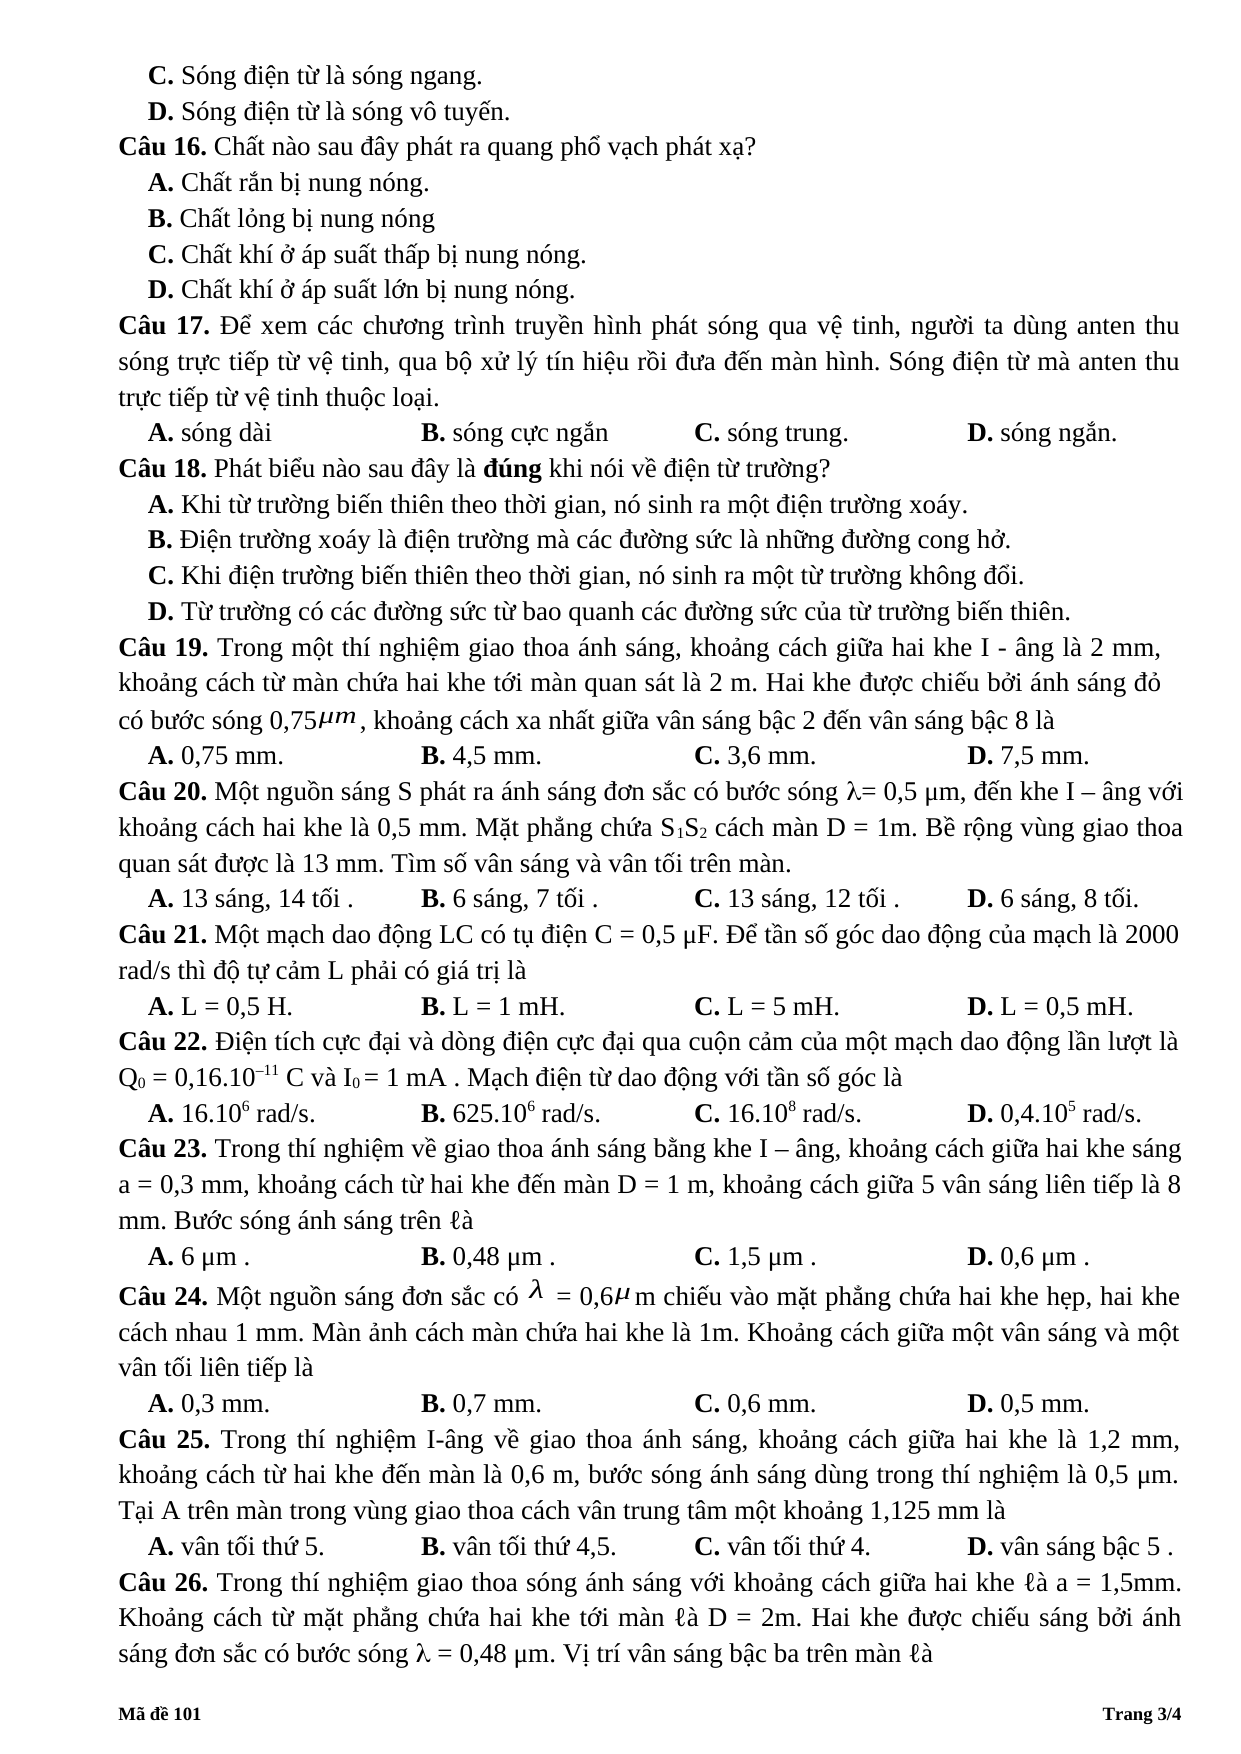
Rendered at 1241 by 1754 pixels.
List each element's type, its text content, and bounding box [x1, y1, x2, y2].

text Câu 21. Một mạch dao động LC có tụ điện C = 0,5 μF. Để tần số góc dao động của mạch là 2000 rad/s thì độ tự cảm L phải có giá trị là [118, 918, 1181, 985]
text C. Sóng điện từ là sóng ngang. [118, 59, 1181, 90]
text Câu 19. Trong một thí nghiệm giao thoa ánh sáng, khoảng cách giữa hai khe I - âng là 2 mm, khoảng cách từ màn chứa hai khe tới màn quan sát là 2 m. Hai khe được chiếu bởi ánh sáng đỏ có bước sóng 0,75, khoảng cách xa nhất giữa vân sáng bậc 2 đến vân sáng bậc 8 là [118, 631, 1162, 735]
text Câu 20. Một nguồn sáng S phát ra ánh sáng đơn sắc có bước sóng = 0,5 μm, đến khe I – âng với khoảng cách hai khe là 0,5 mm. Mặt phẳng chứa S1S2 cách màn D = 1m. Bề rộng vùng giao thoa quan sát được là 13 mm. Tìm số vân sáng và vân tối trên màn. [118, 775, 1184, 878]
text A. 0,75 mm. B. 4,5 mm. C. 3,6 mm. D. 7,5 mm. [118, 739, 1181, 771]
text C. Chất khí ở áp suất thấp bị nung nóng. [118, 238, 1181, 269]
text A. Khi từ trường biến thiên theo thời gian, nó sinh ra một điện trường xoáy. [118, 488, 1181, 519]
text A. L = 0,5 H. B. L = 1 mH. C. L = 5 mH. D. L = 0,5 mH. [118, 990, 1181, 1021]
text A. sóng dài B. sóng cực ngắn C. sóng trung. D. sóng ngắn. [118, 416, 1181, 447]
text D. Từ trường có các đường sức từ bao quanh các đường sức của từ trường biến thiên. [118, 595, 1181, 626]
text D. Sóng điện từ là sóng vô tuyến. [118, 95, 1181, 126]
text Câu 17. Để xem các chương trình truyền hình phát sóng qua vệ tinh, người ta dùng anten thu sóng trực tiếp từ vệ tinh, qua bộ xử lý tín hiệu rồi đưa đến màn hình. Sóng điện từ mà anten thu trực tiếp từ vệ tinh thuộc loại. [118, 309, 1181, 412]
text A. 6 μm . B. 0,48 μm . C. 1,5 μm . D. 0,6 μm . [118, 1240, 1181, 1271]
text Câu 18. Phát biểu nào sau đây là đúng khi nói về điện từ trường? [118, 452, 1181, 483]
text A. 16.106 rad/s. B. 625.106 rad/s. C. 16.108 rad/s. D. 0,4.105 rad/s. [118, 1097, 1181, 1128]
text A. 0,3 mm. B. 0,7 mm. C. 0,6 mm. D. 0,5 mm. [118, 1387, 1181, 1418]
text Câu 16. Chất nào sau đây phát ra quang phổ vạch phát xạ? [118, 131, 1181, 162]
text Câu 24. Một nguồn sáng đơn sắc có = 0,6m chiếu vào mặt phẳng chứa hai khe hẹp, hai khe cách nhau 1 mm. Màn ảnh cách màn chứa hai khe là 1m. Khoảng cách giữa một vân sáng và một vân tối liên tiếp là [118, 1276, 1181, 1382]
text Câu 23. Trong thí nghiệm về giao thoa ánh sáng bằng khe I – âng, khoảng cách giữa hai khe sáng a = 0,3 mm, khoảng cách từ hai khe đến màn D = 1 m, khoảng cách giữa 5 vân sáng liên tiếp là 8 mm. Bước sóng ánh sáng trên ℓà [118, 1133, 1184, 1235]
text Câu 22. Điện tích cực đại và dòng điện cực đại qua cuộn cảm của một mạch dao động lần lượt là Q0 = 0,16.10–11 C và I0 = 1 mA . Mạch điện từ dao động với tần số góc là [118, 1025, 1181, 1092]
text A. vân tối thứ 5. B. vân tối thứ 4,5. C. vân tối thứ 4. D. vân sáng bậc 5 . [118, 1530, 1181, 1561]
text C. Khi điện trường biến thiên theo thời gian, nó sinh ra một từ trường không đổi. [118, 559, 1181, 590]
text B. Điện trường xoáy là điện trường mà các đường sức là những đường cong hở. [118, 523, 1181, 555]
text A. 13 sáng, 14 tối . B. 6 sáng, 7 tối . C. 13 sáng, 12 tối . D. 6 sáng, 8 tối. [118, 882, 1181, 914]
text A. Chất rắn bị nung nóng. [118, 166, 1181, 197]
text Câu 25. Trong thí nghiệm I-âng về giao thoa ánh sáng, khoảng cách giữa hai khe là 1,2 mm, khoảng cách từ hai khe đến màn là 0,6 m, bước sóng ánh sáng dùng trong thí nghiệm là 0,5 μm. Tại A trên màn trong vùng giao thoa cách vân trung tâm một khoảng 1,125 mm là [118, 1423, 1181, 1525]
text B. Chất lỏng bị nung nóng [118, 202, 1181, 233]
text Câu 26. Trong thí nghiệm giao thoa sóng ánh sáng với khoảng cách giữa hai khe ℓà a = 1,5mm. Khoảng cách từ mặt phẳng chứa hai khe tới màn ℓà D = 2m. Hai khe được chiếu sáng bởi ánh sáng đơn sắc có bước sóng = 0,48 μm. Vị trí vân sáng bậc ba trên màn ℓà [118, 1566, 1184, 1668]
text D. Chất khí ở áp suất lớn bị nung nóng. [118, 273, 1181, 304]
